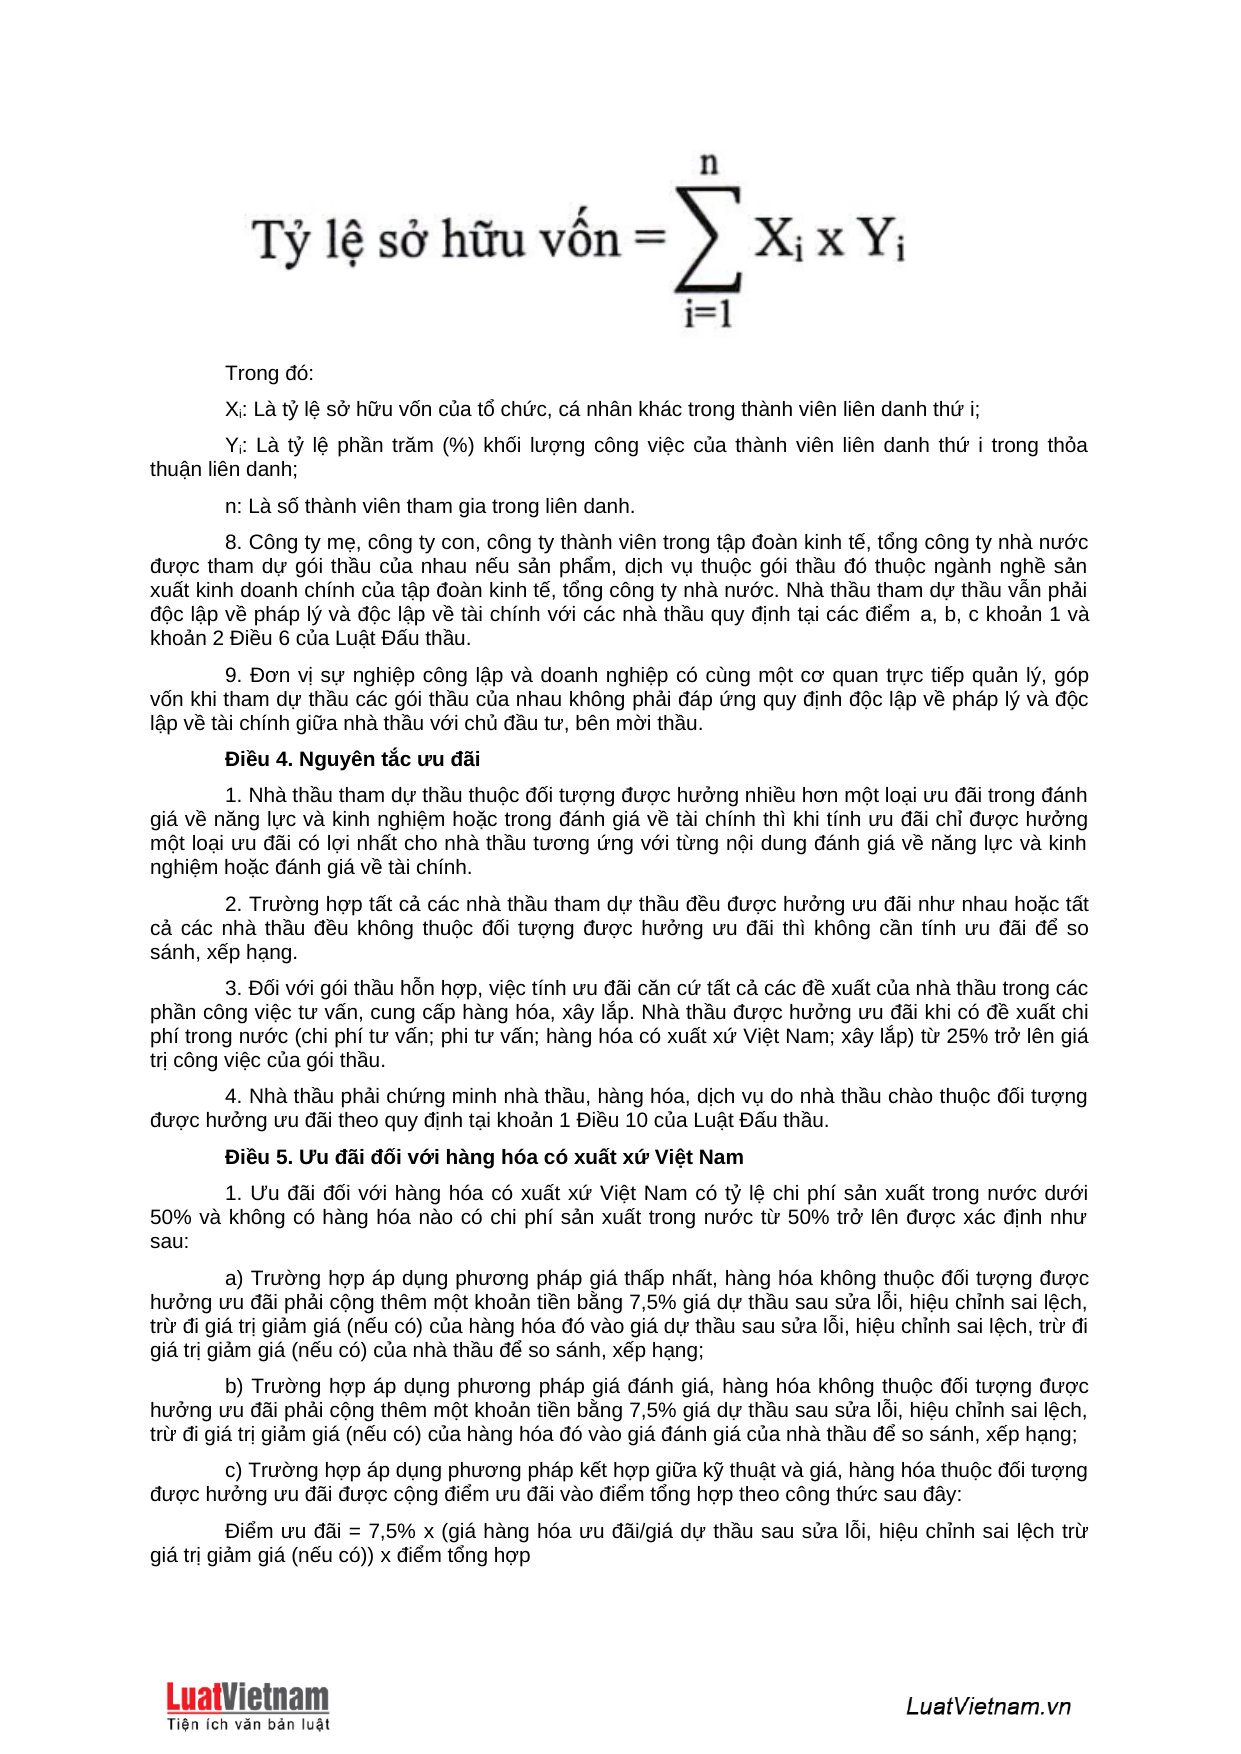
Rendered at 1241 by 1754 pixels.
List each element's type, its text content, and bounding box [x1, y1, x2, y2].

text b) Trường hợp áp dụng phương pháp giá đánh giá, hàng hóa không thuộc đối tượng được hưởng ưu đãi phải cộng thêm một khoản tiền bằng 7,5% giá dự thầu sau sửa lỗi, hiệu chỉnh sai lệch, trừ đi giá trị giảm giá (nếu có) của hàng hóa đó vào giá đánh giá của nhà thầu để so sánh, xếp hạng; [150, 1374, 1090, 1446]
text 1. Nhà thầu tham dự thầu thuộc đối tượng được hưởng nhiều hơn một loại ưu đãi trong đánh giá về năng lực và kinh nghiệm hoặc trong đánh giá về tài chính thì khi tính ưu đãi chỉ được hưởng một loại ưu đãi có lợi nhất cho nhà thầu tương ứng với từng nội dung đánh giá về năng lực và kinh nghiệm hoặc đánh giá về tài chính. [150, 783, 1090, 879]
text Điểm ưu đãi = 7,5% x (giá hàng hóa ưu đãi/giá dự thầu sau sửa lỗi, hiệu chỉnh sai lệch trừ giá trị giảm giá (nếu có)) x điểm tổng hợp [150, 1519, 1090, 1567]
text 8. Công ty mẹ, công ty con, công ty thành viên trong tập đoàn kinh tế, tổng công ty nhà nước được tham dự gói thầu của nhau nếu sản phẩm, dịch vụ thuộc gói thầu đó thuộc ngành nghề sản xuất kinh doanh chính của tập đoàn kinh tế, tổng công ty nhà nước. Nhà thầu tham dự thầu vẫn phải độc lập về pháp lý và độc lập về tài chính với các nhà thầu quy định tại các điểm a, b, c khoản 1 và khoản 2 Điều 6 của Luật Đấu thầu. [150, 530, 1090, 650]
text 4. Nhà thầu phải chứng minh nhà thầu, hàng hóa, dịch vụ do nhà thầu chào thuộc đối tượng được hưởng ưu đãi theo quy định tại khoản 1 Điều 10 của Luật Đấu thầu. [150, 1084, 1090, 1132]
text a) Trường hợp áp dụng phương pháp giá thấp nhất, hàng hóa không thuộc đối tượng được hưởng ưu đãi phải cộng thêm một khoản tiền bằng 7,5% giá dự thầu sau sửa lỗi, hiệu chỉnh sai lệch, trừ đi giá trị giảm giá (nếu có) của hàng hóa đó vào giá dự thầu sau sửa lỗi, hiệu chỉnh sai lệch, trừ đi giá trị giảm giá (nếu có) của nhà thầu để so sánh, xếp hạng; [150, 1266, 1090, 1361]
text c) Trường hợp áp dụng phương pháp kết hợp giữa kỹ thuật và giá, hàng hóa thuộc đối tượng được hưởng ưu đãi được cộng điểm ưu đãi vào điểm tổng hợp theo công thức sau đây: [150, 1458, 1090, 1506]
picture [225, 150, 940, 348]
text Yi: Là tỷ lệ phần trăm (%) khối lượng công việc của thành viên liên danh thứ i trong thỏa thuận liên danh; [150, 433, 1090, 481]
text Trong đó: [150, 360, 1090, 384]
text Xi: Là tỷ lệ sở hữu vốn của tổ chức, cá nhân khác trong thành viên liên danh thứ i; [150, 397, 1090, 421]
text 1. Ưu đãi đối với hàng hóa có xuất xứ Việt Nam có tỷ lệ chi phí sản xuất trong nước dưới 50% và không có hàng hóa nào có chi phí sản xuất trong nước từ 50% trở lên được xác định như sau: [150, 1181, 1090, 1253]
text 9. Đơn vị sự nghiệp công lập và doanh nghiệp có cùng một cơ quan trực tiếp quản lý, góp vốn khi tham dự thầu các gói thầu của nhau không phải đáp ứng quy định độc lập về pháp lý và độc lập về tài chính giữa nhà thầu với chủ đầu tư, bên mời thầu. [150, 662, 1090, 734]
text 3. Đối với gói thầu hỗn hợp, việc tính ưu đãi căn cứ tất cả các đề xuất của nhà thầu trong các phần công việc tư vấn, cung cấp hàng hóa, xây lắp. Nhà thầu được hưởng ưu đãi khi có đề xuất chi phí trong nước (chi phí tư vấn; phi tư vấn; hàng hóa có xuất xứ Việt Nam; xây lắp) từ 25% trở lên giá trị công việc của gói thầu. [150, 976, 1090, 1072]
text 2. Trường hợp tất cả các nhà thầu tham dự thầu đều được hưởng ưu đãi như nhau hoặc tất cả các nhà thầu đều không thuộc đối tượng được hưởng ưu đãi thì không cần tính ưu đãi để so sánh, xếp hạng. [150, 892, 1090, 963]
text n: Là số thành viên tham gia trong liên danh. [150, 494, 1090, 518]
text Điều 4. Nguyên tắc ưu đãi [150, 747, 1090, 771]
text Điều 5. Ưu đãi đối với hàng hóa có xuất xứ Việt Nam [150, 1145, 1090, 1169]
picture [150, 1659, 1090, 1754]
